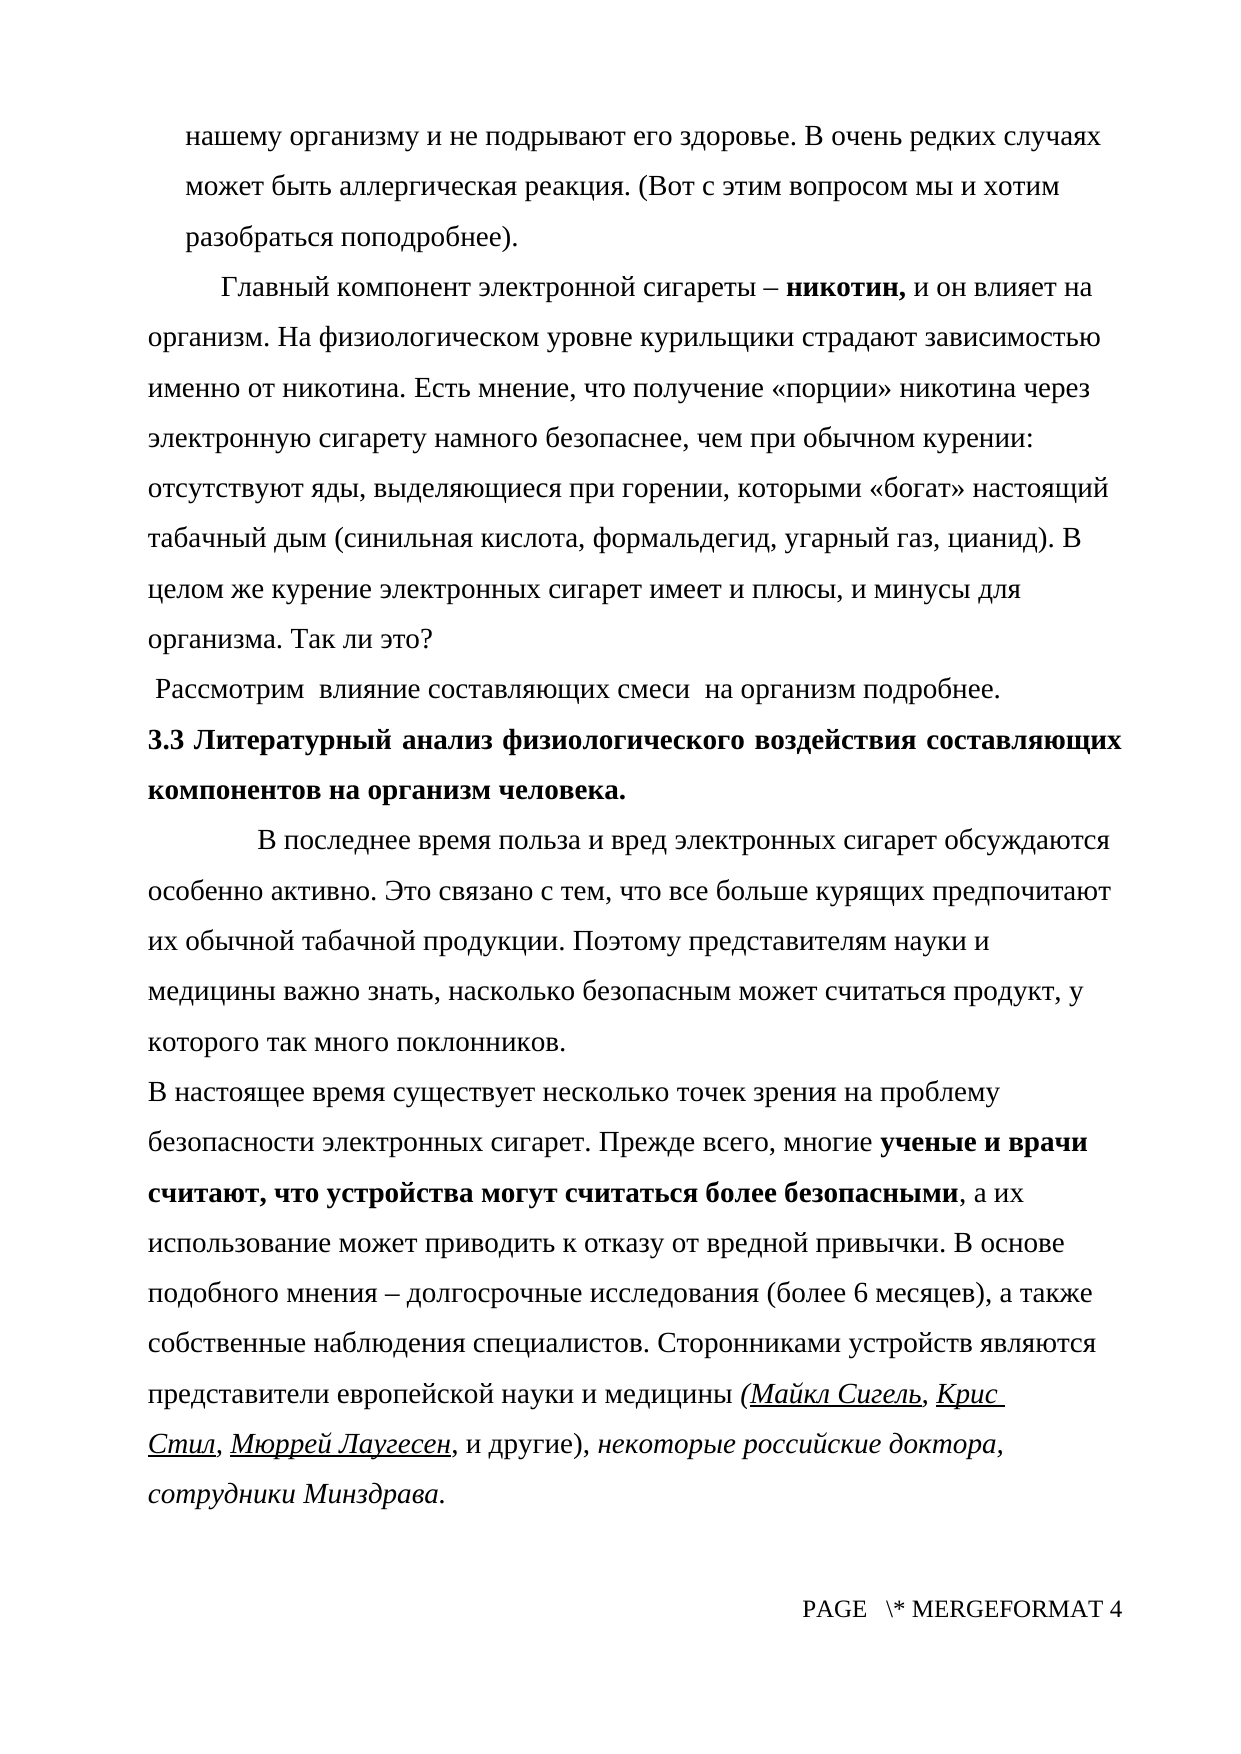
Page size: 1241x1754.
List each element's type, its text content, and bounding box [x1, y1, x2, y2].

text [185, 118, 1122, 252]
text В последнее время польза и вред электронных сигарет обсуждаются особенно активно. Это связано с тем, что все больше курящих предпочитают их обычной табачной продукции. Поэтому представителям науки и медицины важно знать, насколько безопасным может считаться продукт, у которого так много поклонников. [148, 822, 1122, 1057]
text Главный компонент электронной сигареты – никотин, и он влияет на организм. На физиологическом уровне курильщики страдают зависимостью именно от никотина. Есть мнение, что получение «порции» никотина через электронную сигарету намного безопаснее, чем при обычном курении: отсутствуют яды, выделяющиеся при горении, которыми «богат» настоящий табачный дым (синильная кислота, формальдегид, угарный газ, цианид). В целом же курение электронных сигарет имеет и плюсы, и минусы для организма. Так ли это? [148, 269, 1122, 655]
text В настоящее время существует несколько точек зрения на проблему безопасности электронных сигарет. Прежде всего, многие ученые и врачи считают, что устройства могут считаться более безопасными, а их использование может приводить к отказу от вредной привычки. В основе подобного мнения – долгосрочные исследования (более 6 месяцев), а также собственные наблюдения специалистов. Сторонниками устройств являются представители европейской науки и медицины (Майкл Сигель, Крис Стил, Мюррей Лаугесен, и другие), некоторые российские доктора, сотрудники Минздрава. [148, 1074, 1122, 1510]
text 3.3 Литературный анализ физиологического воздействия составляющих компонентов на организм человека. [148, 722, 1122, 806]
text Рассмотрим влияние составляющих смеси на организм подробнее. [148, 672, 1122, 705]
